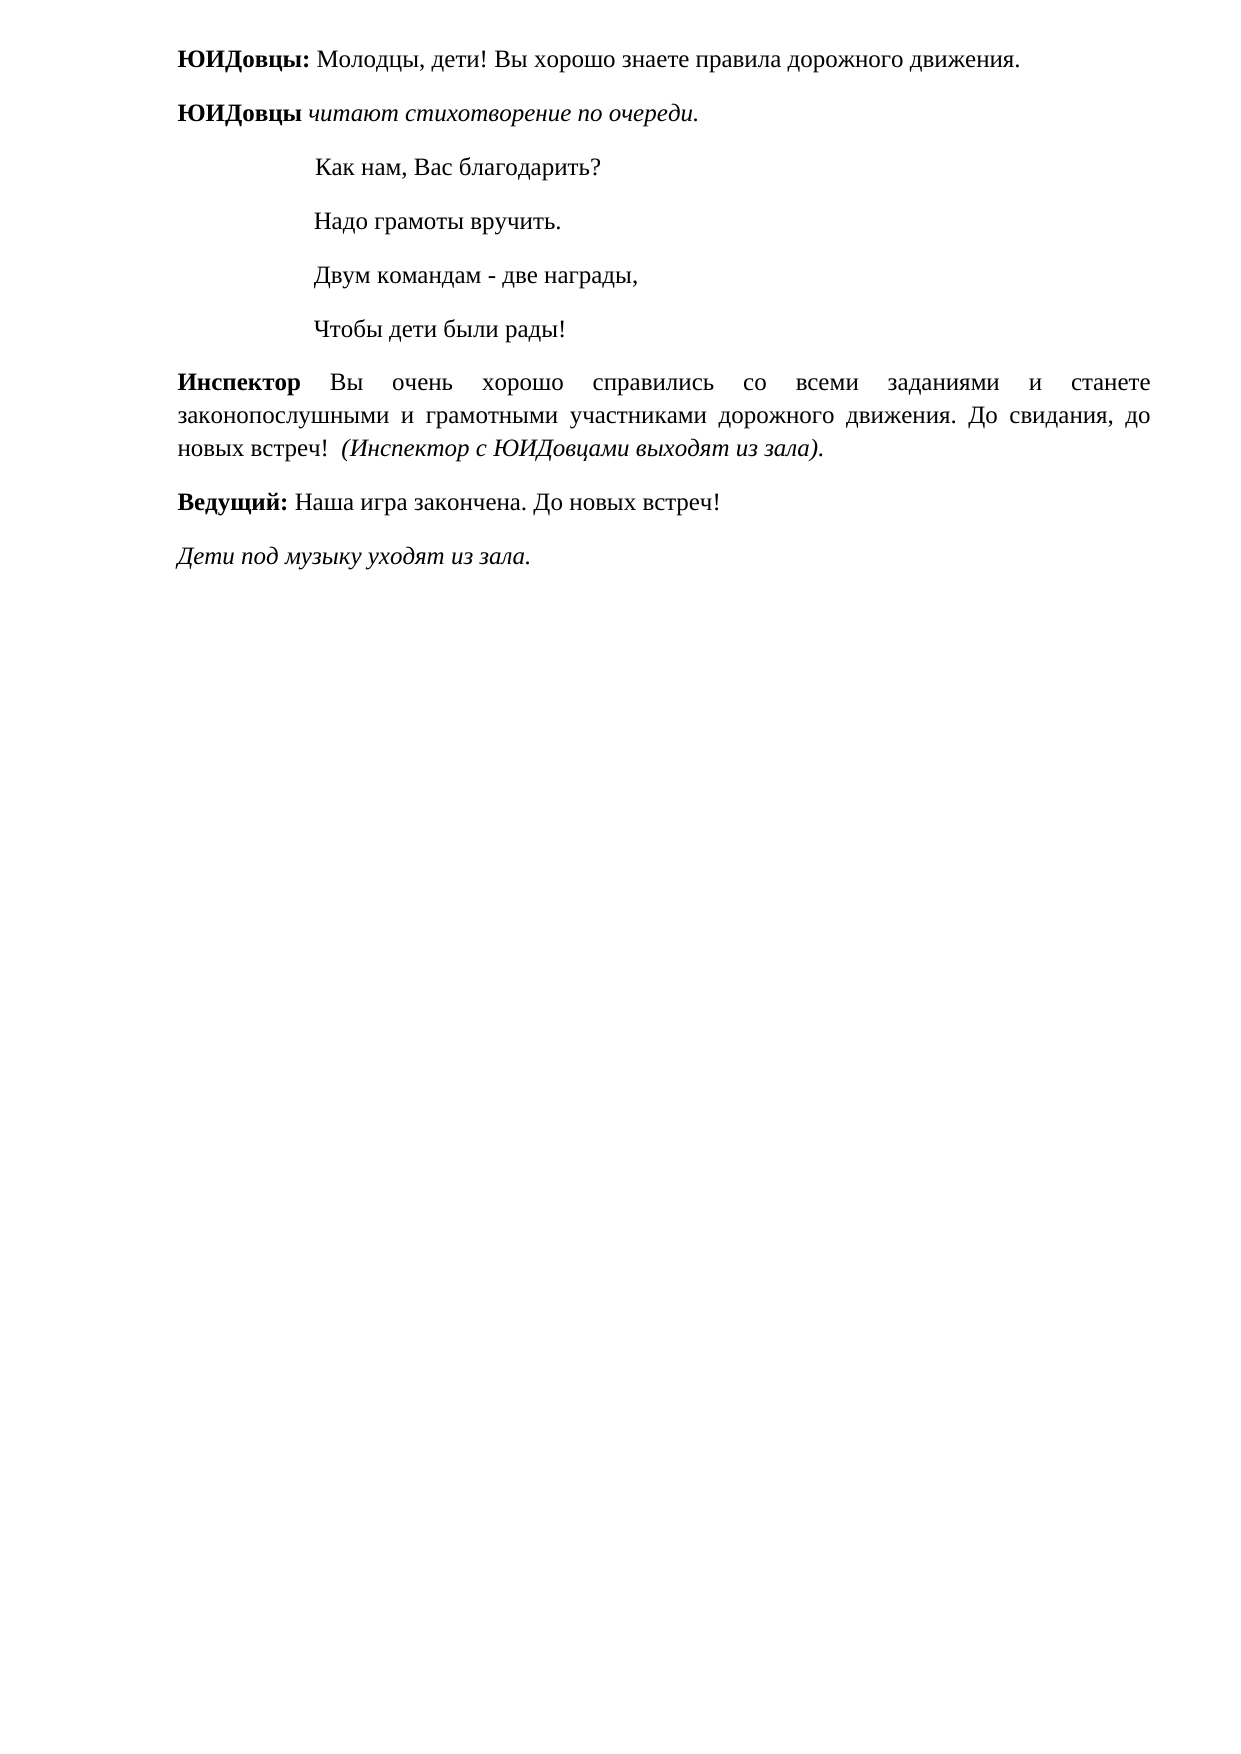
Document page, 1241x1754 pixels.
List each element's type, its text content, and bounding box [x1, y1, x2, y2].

text Надо грамоты вручить. [177, 206, 1152, 235]
text Дети под музыку уходят из зала. [177, 541, 1152, 570]
text ЮИДовцы читают стихотворение по очереди. [177, 98, 1152, 127]
text Инспектор Вы очень хорошо справились со всеми заданиями и станете законопослушными и грамотными участниками дорожного движения. До свидания, до новых встреч! (Инспектор с ЮИДовцами выходят из зала). [177, 367, 1152, 462]
text ЮИДовцы: Молодцы, дети! Вы хорошо знаете правила дорожного движения. [177, 44, 1152, 73]
text Как нам, Вас благодарить? [177, 152, 1152, 181]
text Ведущий: Наша игра закончена. До новых встреч! [177, 487, 1152, 516]
text Двум командам - две награды, [177, 260, 1152, 288]
text Чтобы дети были рады! [177, 314, 1152, 342]
